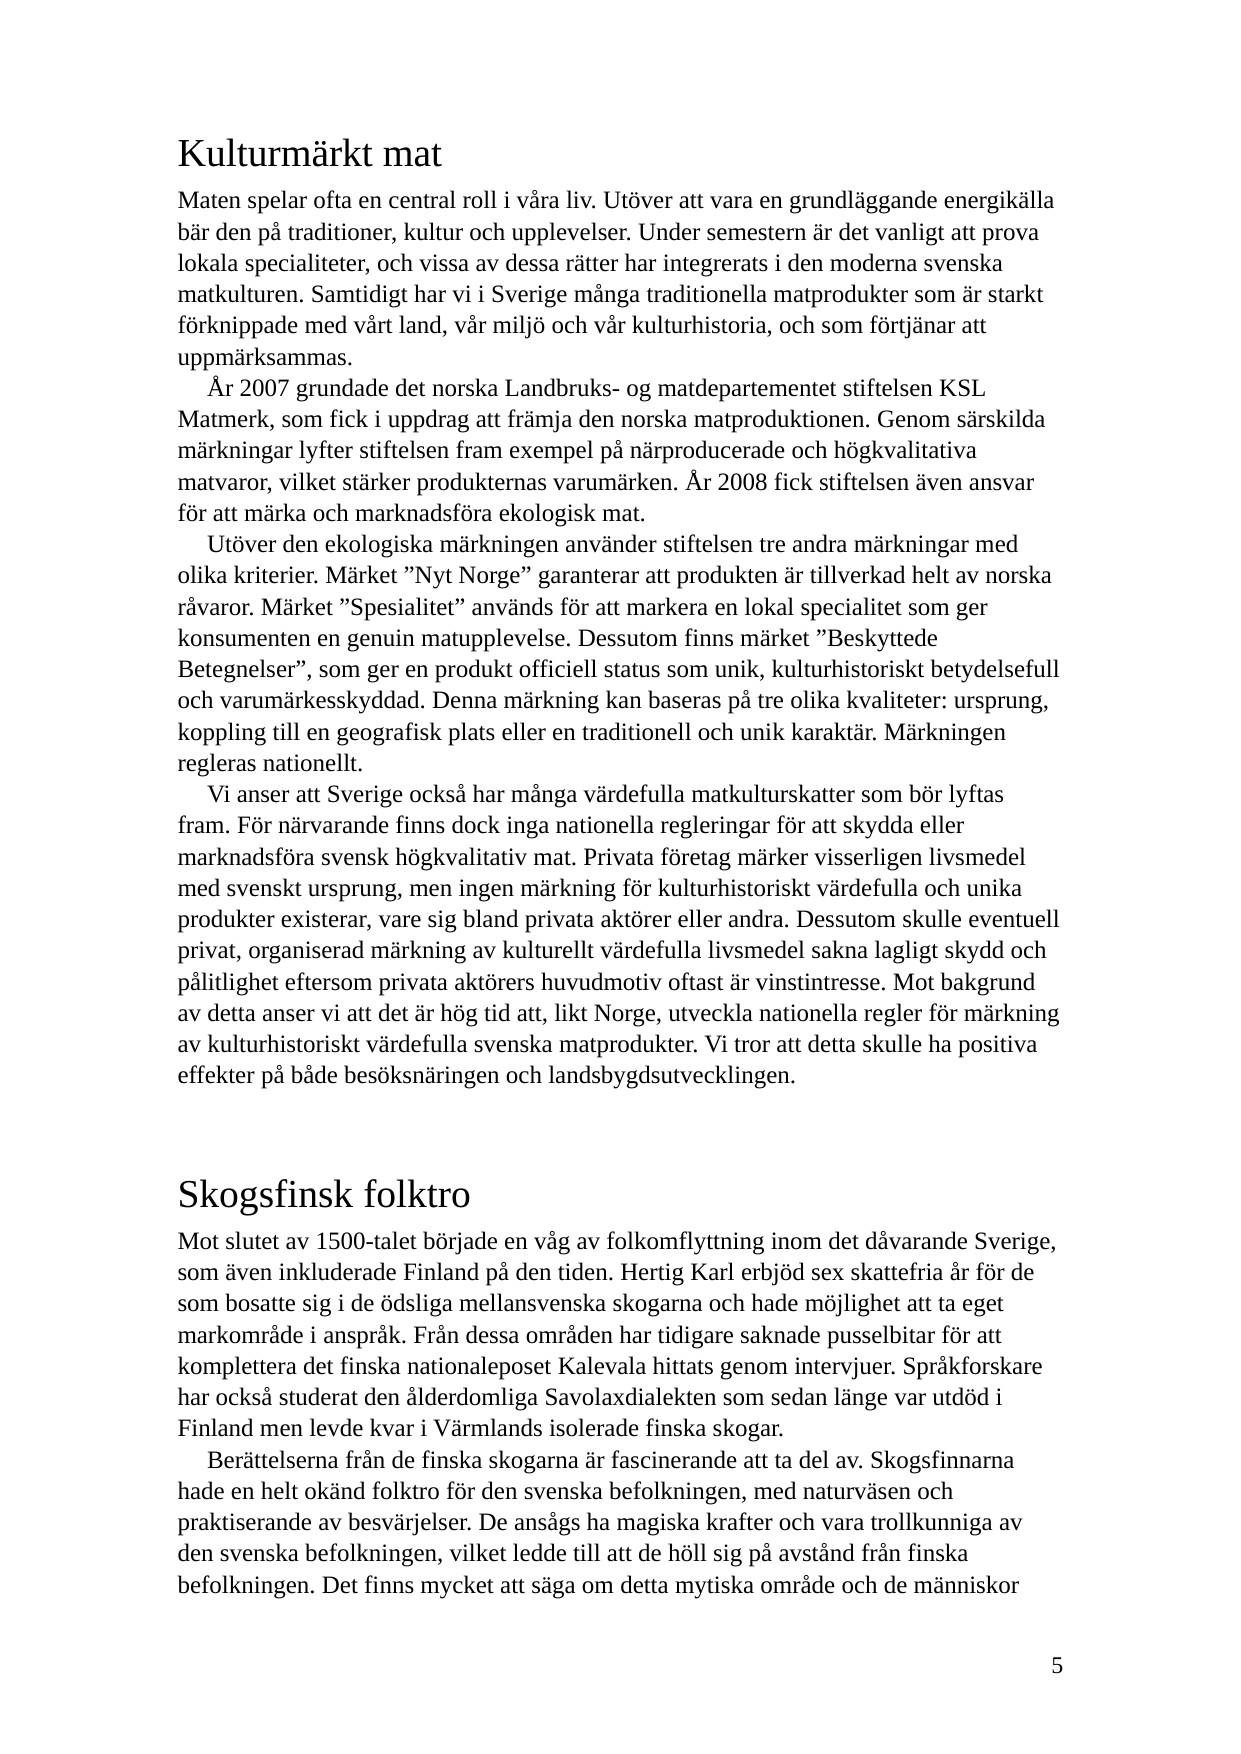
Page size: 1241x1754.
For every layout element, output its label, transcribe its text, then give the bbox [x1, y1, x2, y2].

text År 2007 grundade det norska Landbruks- og matdepartementet stiftelsen KSL Matmerk, som fick i uppdrag att främja den norska matproduktionen. Genom särskilda märkningar lyfter stiftelsen fram exempel på närproducerade och högkvalitativa matvaror, vilket stärker produkternas varumärken. År 2008 fick stiftelsen även ansvar för att märka och marknadsföra ekologisk mat. [177, 370, 1063, 527]
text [177, 1442, 1063, 1598]
text Mot slutet av 1500-talet började en våg av folkomflyttning inom det dåvarande Sverige, som även inkluderade Finland på den tiden. Hertig Karl erbjöd sex skattefria år för de som bosatte sig i de ödsliga mellansvenska skogarna och hade möjlighet att ta eget markområde i anspråk. Från dessa områden har tidigare saknade pusselbitar för att komplettera det finska nationaleposet Kalevala hittats genom intervjuer. Språkforskare har också studerat den ålderdomliga Savolaxdialekten som sedan länge var utdöd i Finland men levde kvar i Värmlands isolerade finska skogar. [177, 1223, 1063, 1442]
text Utöver den ekologiska märkningen använder stiftelsen tre andra märkningar med olika kriterier. Märket ”Nyt Norge” garanterar att produkten är tillverkad helt av norska råvaror. Märket ”Spesialitet” används för att markera en lokal specialitet som ger konsumenten en genuin matupplevelse. Dessutom finns märket ”Beskyttede Betegnelser”, som ger en produkt officiell status som unik, kulturhistoriskt betydelsefull och varumärkesskyddad. Denna märkning kan baseras på tre olika kvaliteter: ursprung, koppling till en geografisk plats eller en traditionell och unik karaktär. Märkningen regleras nationellt. [177, 527, 1063, 777]
subtitle Kulturmärkt mat [177, 134, 1063, 174]
subtitle Skogsfinsk folktro [177, 1174, 1063, 1215]
text Maten spelar ofta en central roll i våra liv. Utöver att vara en grundläggande energikälla bär den på traditioner, kultur och upplevelser. Under semestern är det vanligt att prova lokala specialiteter, och vissa av dessa rätter har integrerats i den moderna svenska matkulturen. Samtidigt har vi i Sverige många traditionella matprodukter som är starkt förknippade med vårt land, vår miljö och vår kulturhistoria, och som förtjänar att uppmärksammas. [177, 183, 1063, 370]
text Vi anser att Sverige också har många värdefulla matkulturskatter som bör lyftas fram. För närvarande finns dock inga nationella regleringar för att skydda eller marknadsföra svensk högkvalitativ mat. Privata företag märker visserligen livsmedel med svenskt ursprung, men ingen märkning för kulturhistoriskt värdefulla och unika produkter existerar, vare sig bland privata aktörer eller andra. Dessutom skulle eventuell privat, organiserad märkning av kulturellt värdefulla livsmedel sakna lagligt skydd och pålitlighet eftersom privata aktörers huvudmotiv oftast är vinstintresse. Mot bakgrund av detta anser vi att det är hög tid att, likt Norge, utveckla nationella regler för märkning av kulturhistoriskt värdefulla svenska matprodukter. Vi tror att detta skulle ha positiva effekter på både besöksnäringen och landsbygdsutvecklingen. [177, 777, 1063, 1089]
